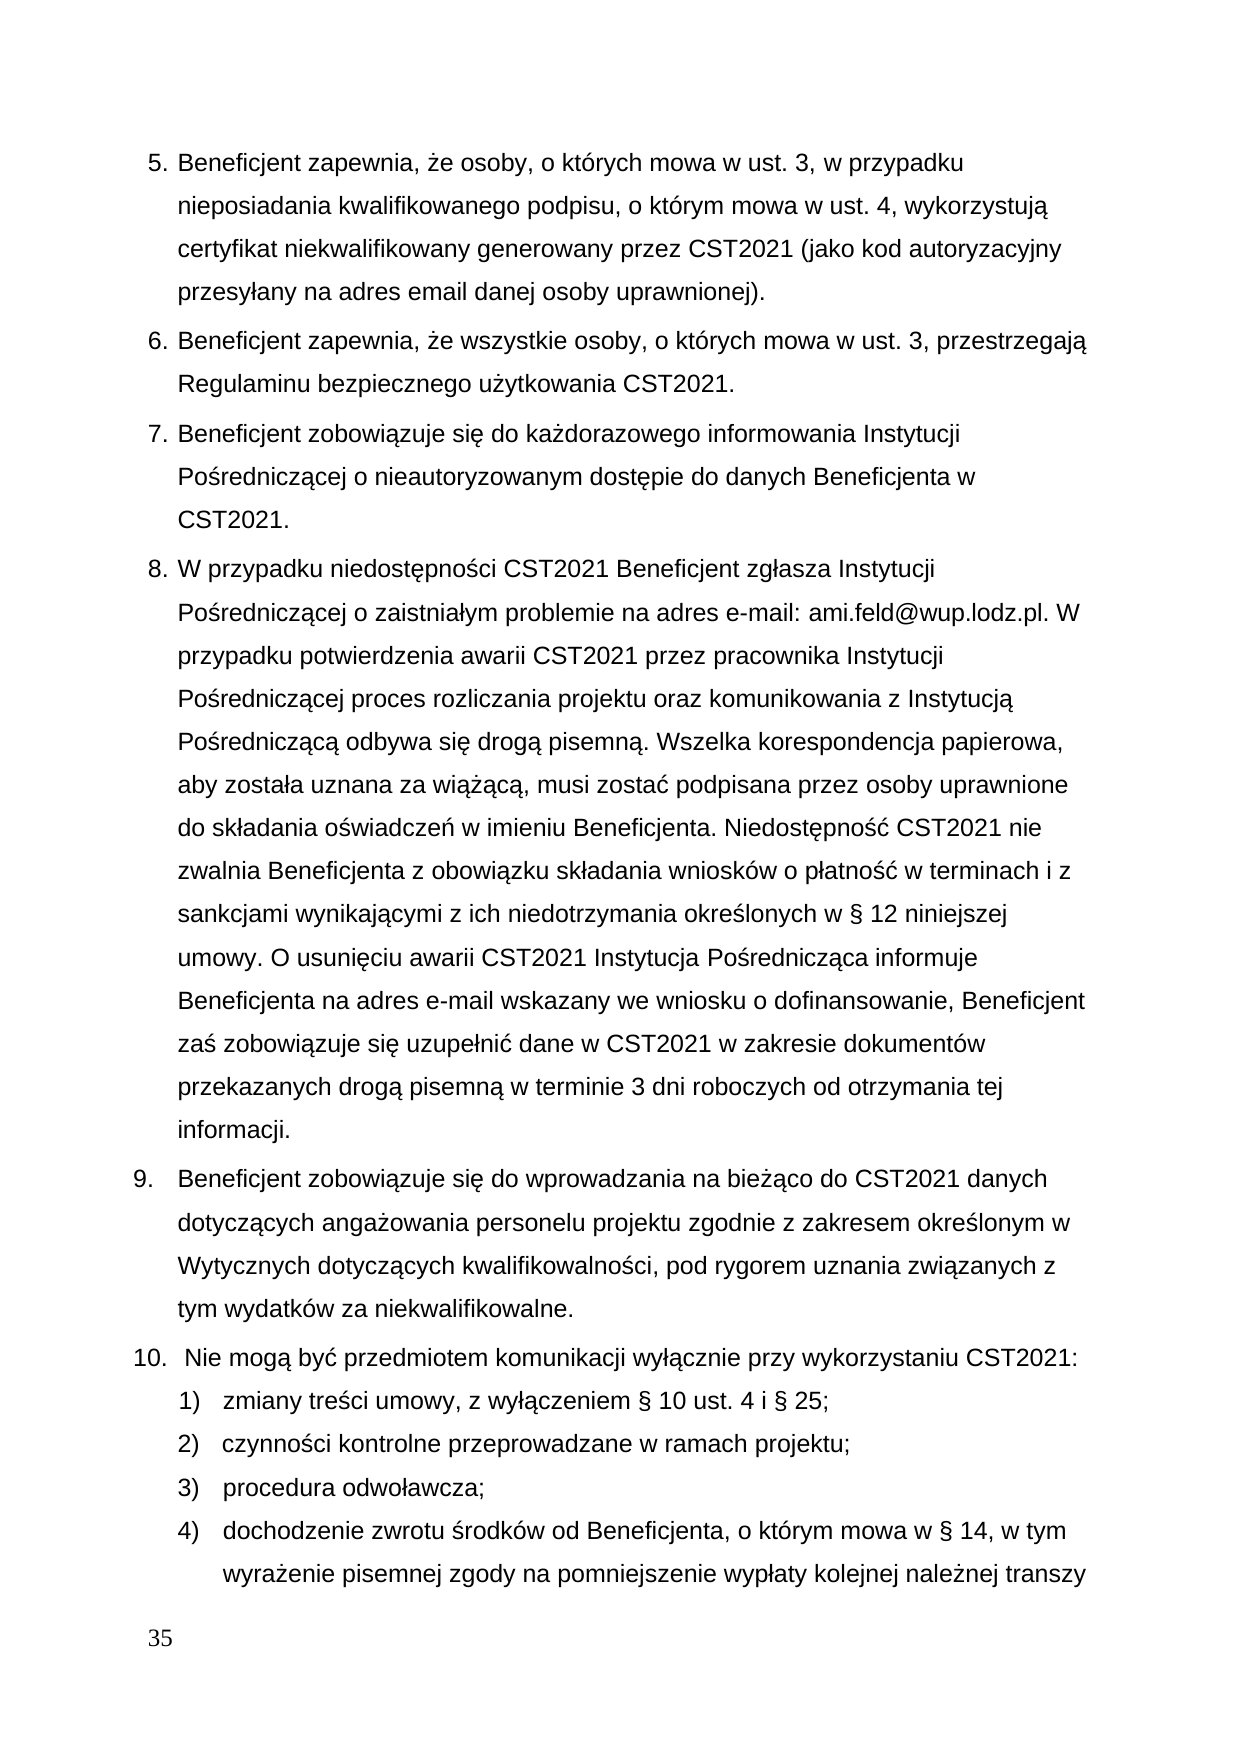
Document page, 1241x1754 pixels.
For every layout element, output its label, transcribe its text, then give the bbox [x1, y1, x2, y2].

list Beneficjent zapewnia, że wszystkie osoby, o których mowa w ust. 3, przestrzegają Regulaminu bezpiecznego użytkowania CST2021. [148, 326, 1092, 398]
list czynności kontrolne przeprowadzane w ramach projektu; [177, 1429, 1092, 1458]
list Beneficjent zobowiązuje się do każdorazowego informowania Instytucji Pośredniczącej o nieautoryzowanym dostępie do danych Beneficjenta w CST2021. [148, 419, 1092, 534]
list procedura odwoławcza; [177, 1472, 1092, 1501]
list Nie mogą być przedmiotem komunikacji wyłącznie przy wykorzystaniu CST2021: [133, 1343, 1092, 1372]
list Beneficjent zapewnia, że osoby, o których mowa w ust. 3, w przypadku nieposiadania kwalifikowanego podpisu, o którym mowa w ust. 4, wykorzystują certyfikat niekwalifikowany generowany przez CST2021 (jako kod autoryzacyjny przesyłany na adres email danej osoby uprawnionej). [148, 147, 1092, 306]
list zmiany treści umowy, z wyłączeniem § 10 ust. 4 i § 25; [178, 1386, 1092, 1415]
list Beneficjent zobowiązuje się do wprowadzania na bieżąco do CST2021 danych dotyczących angażowania personelu projektu zgodnie z zakresem określonym w Wytycznych dotyczących kwalifikowalności, pod rygorem uznania związanych z tym wydatków za niekwalifikowalne. [133, 1164, 1092, 1322]
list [177, 1516, 1092, 1587]
list W przypadku niedostępności CST2021 Beneficjent zgłasza Instytucji Pośredniczącej o zaistniałym problemie na adres e-mail: ami.feld@wup.lodz.pl. W przypadku potwierdzenia awarii CST2021 przez pracownika Instytucji Pośredniczącej proces rozliczania projektu oraz komunikowania z Instytucją Pośredniczącą odbywa się drogą pisemną. Wszelka korespondencja papierowa, aby została uznana za wiążącą, musi zostać podpisana przez osoby uprawnione do składania oświadczeń w imieniu Beneficjenta. Niedostępność CST2021 nie zwalnia Beneficjenta z obowiązku składania wniosków o płatność w terminach i z sankcjami wynikającymi z ich niedotrzymania określonych w § 12 niniejszej umowy. O usunięciu awarii CST2021 Instytucja Pośrednicząca informuje Beneficjenta na adres e-mail wskazany we wniosku o dofinansowanie, Beneficjent zaś zobowiązuje się uzupełnić dane w CST2021 w zakresie dokumentów przekazanych drogą pisemną w terminie 3 dni roboczych od otrzymania tej informacji. [148, 554, 1092, 1144]
